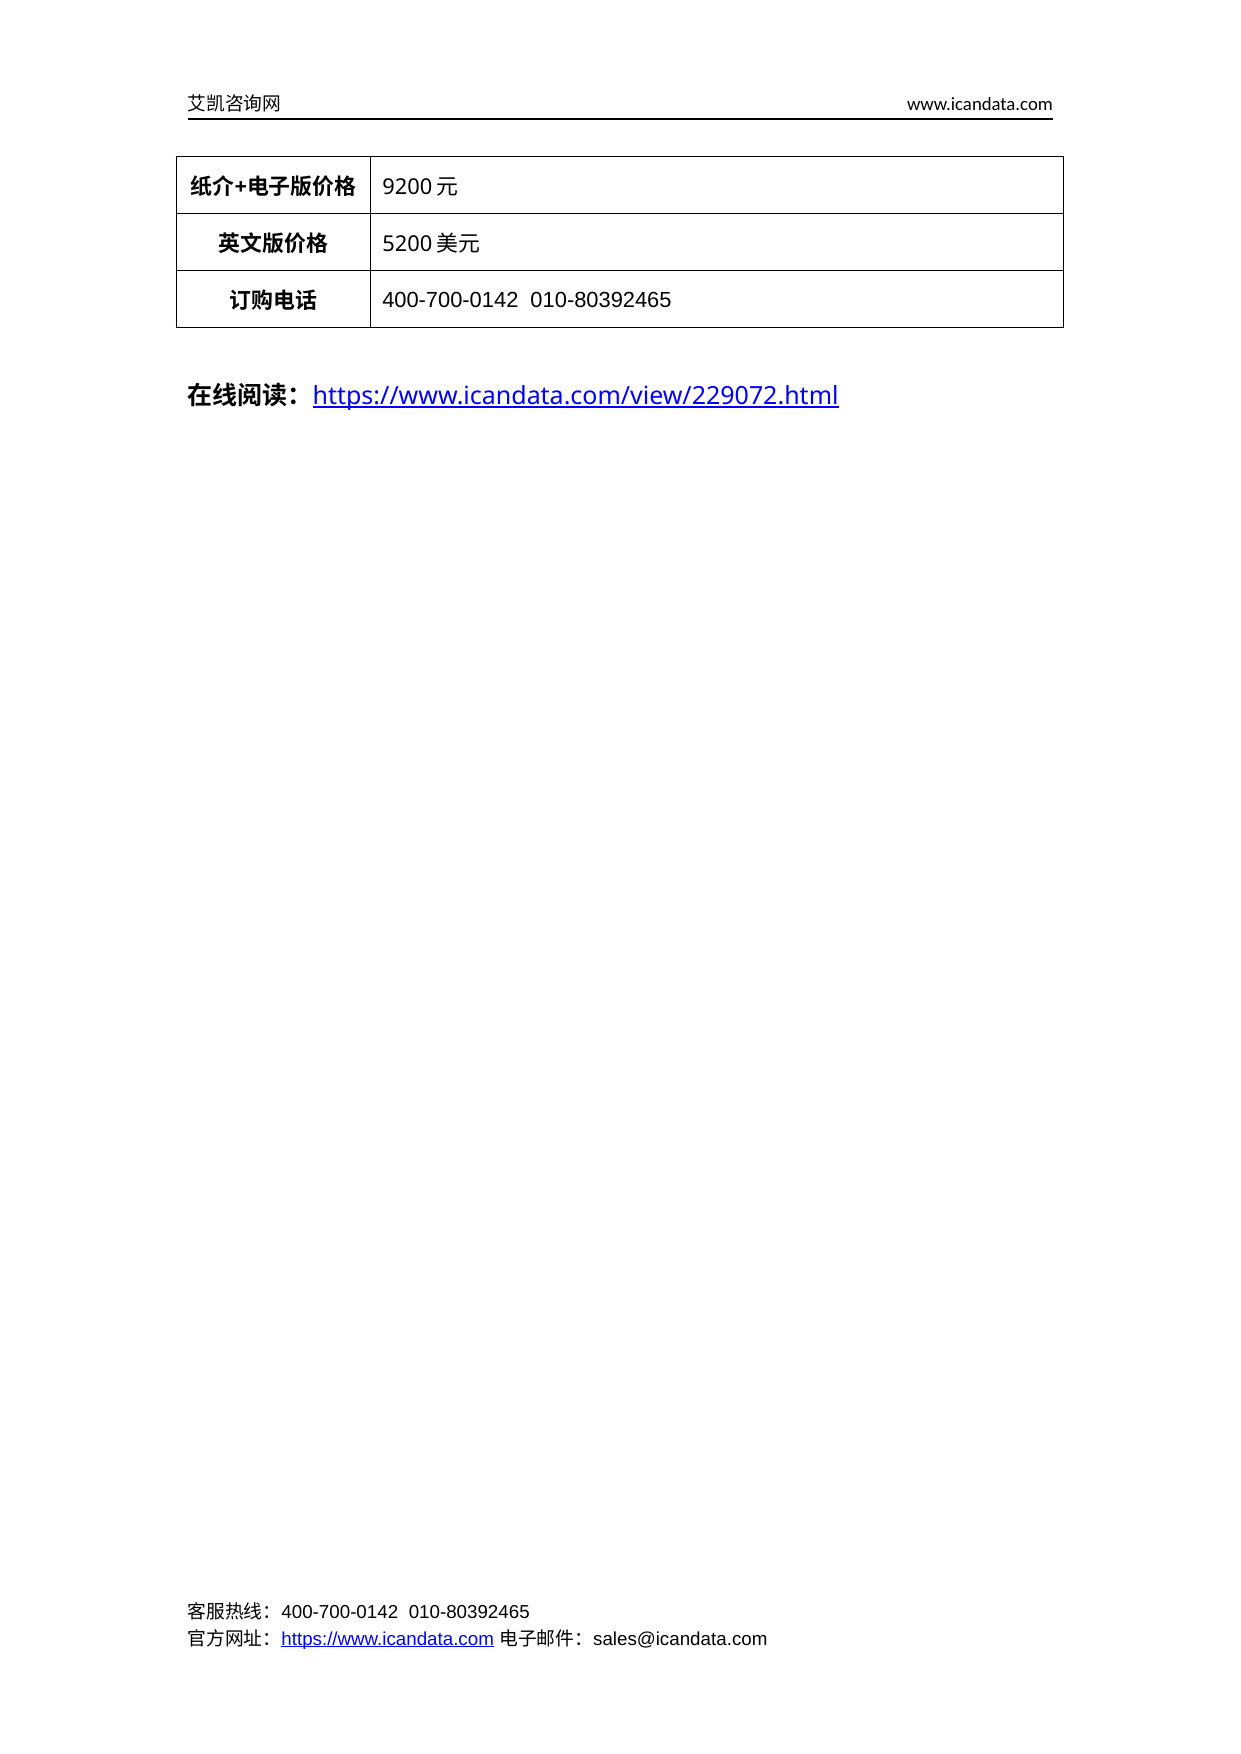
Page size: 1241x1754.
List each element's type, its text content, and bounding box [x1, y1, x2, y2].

table_cell 订购电话 [177, 271, 370, 327]
table_cell 纸介+电子版价格 [177, 157, 370, 213]
table_cell 400-700-0142 010-80392465 [371, 271, 1063, 327]
table_cell 英文版价格 [177, 214, 370, 270]
text 在线阅读：https://www.icandata.com/view/229072.html [187, 361, 1053, 426]
table_cell 5200美元 [371, 214, 1063, 270]
table_cell 9200元 [371, 157, 1063, 213]
